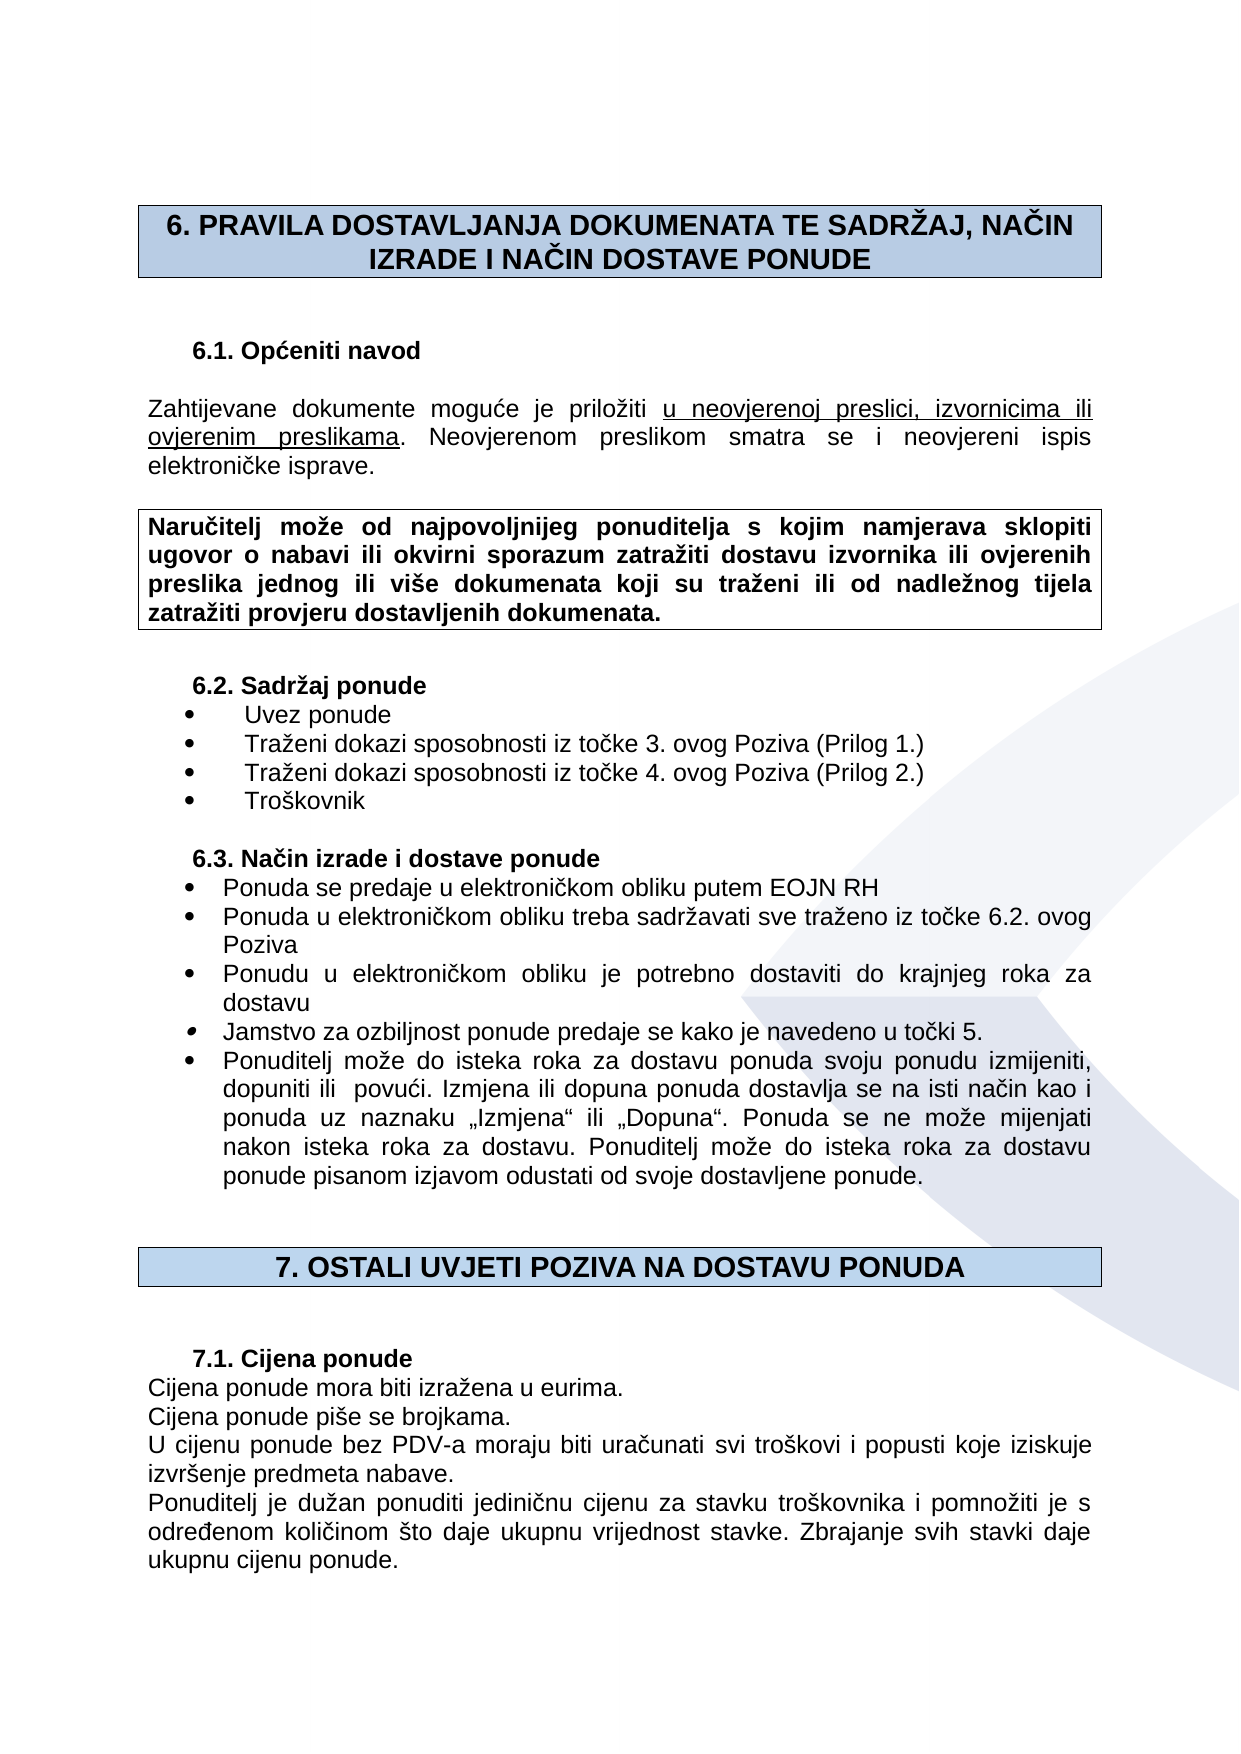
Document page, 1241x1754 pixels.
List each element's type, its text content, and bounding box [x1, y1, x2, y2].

picture [1, 0, 1239, 1752]
subtitle 6. PRAVILA DOSTAVLJANJA DOKUMENATA TE SADRŽAJ, NAČIN IZRADE I NAČIN DOSTAVE PONUDE [139, 206, 1101, 277]
list Traženi dokazi sposobnosti iz točke 4. ovog Poziva (Prilog 2.) [185, 757, 1093, 786]
list Ponuditelj može do isteka roka za dostavu ponuda svoju ponudu izmijeniti, dopuniti ili povući. Izmjena ili dopuna ponuda dostavlja se na isti način kao i ponuda uz naznaku „Izmjena“ ili „Dopuna“. Ponuda se ne može mijenjati nakon isteka roka za dostavu. Ponuditelj može do isteka roka za dostavu ponude pisanom izjavom odustati od svoje dostavljene ponude. [185, 1046, 1093, 1189]
text 6.2. Sadržaj ponude [192, 671, 1093, 700]
text Naručitelj može od najpovoljnijeg ponuditelja s kojim namjerava sklopiti ugovor o nabavi ili okvirni sporazum zatražiti dostavu izvornika ili ovjerenih preslika jednog ili više dokumenata koji su traženi ili od nadležnog tijela zatražiti provjeru dostavljenih dokumenata. [139, 510, 1101, 629]
list Ponuda u elektroničkom obliku treba sadržavati sve traženo iz točke 6.2. ovog Poziva [185, 902, 1093, 959]
list Ponuda se predaje u elektroničkom obliku putem EOJN RH [185, 873, 1093, 902]
list Uvez ponude [185, 700, 1093, 729]
text U cijenu ponude bez PDV-a moraju biti uračunati svi troškovi i popusti koje iziskuje izvršenje predmeta nabave. [148, 1431, 1093, 1488]
text Cijena ponude piše se brojkama. [148, 1402, 1093, 1431]
list Traženi dokazi sposobnosti iz točke 3. ovog Poziva (Prilog 1.) [185, 729, 1093, 757]
text Ponuditelj je dužan ponuditi jediničnu cijenu za stavku troškovnika i pomnožiti je s određenom količinom što daje ukupnu vrijednost stavke. Zbrajanje svih stavki daje ukupnu cijenu ponude. [148, 1488, 1093, 1574]
list Jamstvo za ozbiljnost ponude predaje se kako je navedeno u točki 5. [185, 1017, 1093, 1046]
text Zahtijevane dokumente moguće je priložiti u neovjerenoj preslici, izvornicima ili ovjerenim preslikama. Neovjerenom preslikom smatra se i neovjereni ispis elektroničke isprave. [148, 393, 1093, 480]
text 6.3. Način izrade i dostave ponude [192, 844, 1093, 873]
text 7. OSTALI UVJETI POZIVA NA DOSTAVU PONUDA [139, 1248, 1101, 1286]
text 7.1. Cijena ponude [148, 1344, 1093, 1373]
text 6.1. Općeniti navod [192, 336, 1093, 365]
list Ponudu u elektroničkom obliku je potrebno dostaviti do krajnjeg roka za dostavu [185, 959, 1093, 1017]
list Troškovnik [185, 786, 1093, 815]
text Cijena ponude mora biti izražena u eurima. [148, 1373, 1093, 1402]
